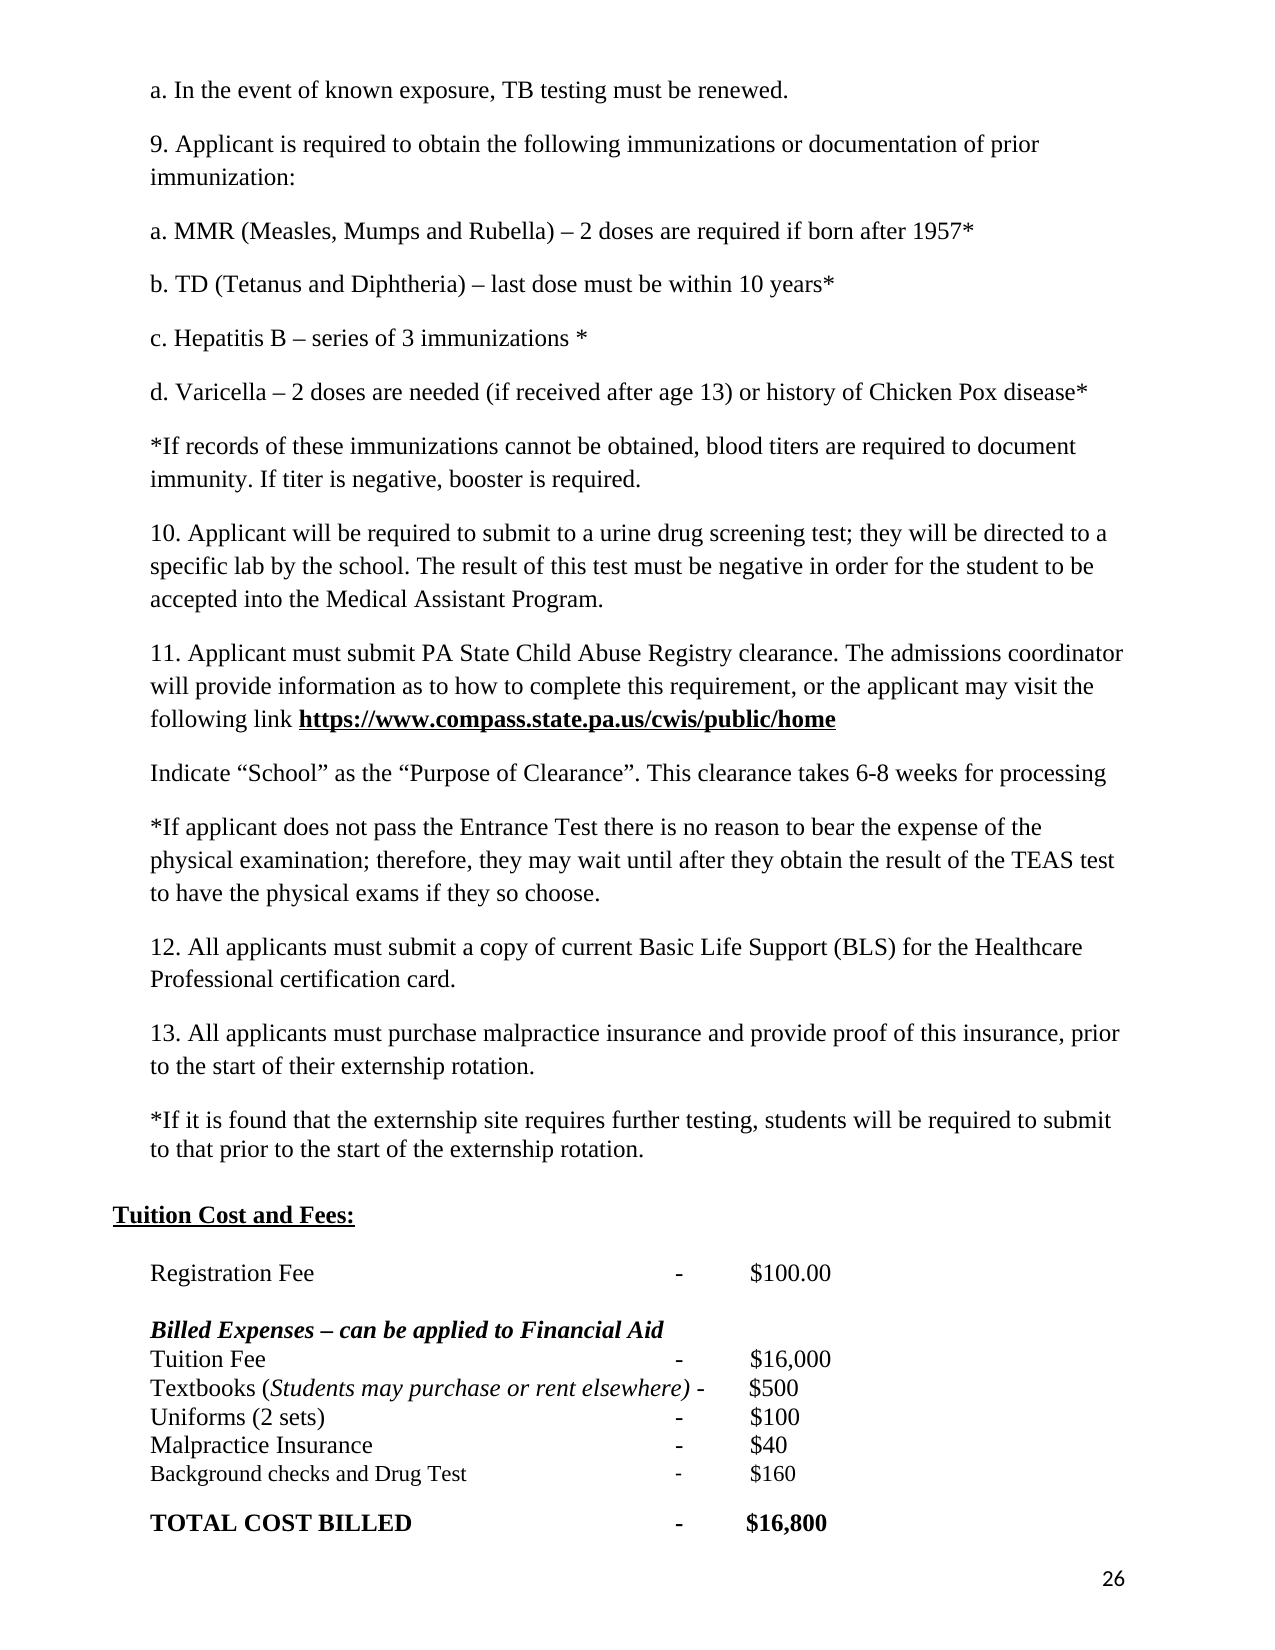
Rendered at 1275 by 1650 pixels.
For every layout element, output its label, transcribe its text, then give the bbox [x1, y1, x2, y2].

text d. Varicella – 2 doses are needed (if received after age 13) or history of Chicken Pox disease* [150, 377, 1125, 406]
text *If records of these immunizations cannot be obtained, blood titers are required to document immunity. If titer is negative, booster is required. [150, 431, 1125, 493]
text c. Hepatitis B – series of 3 immunizations * [150, 323, 1125, 352]
text b. TD (Tetanus and Diphtheria) – last dose must be within 10 years* [150, 269, 1125, 298]
text TOTAL COST BILLED - $16,800 [150, 1508, 1125, 1537]
text Textbooks (Students may purchase or rent elsewhere) - $500 [150, 1373, 1125, 1402]
text Indicate “School” as the “Purpose of Clearance”. This clearance takes 6-8 weeks for processing [150, 758, 1125, 787]
text *If it is found that the externship site requires further testing, students will be required to submit to that prior to the start of the externship rotation. [150, 1105, 1125, 1163]
text Background checks and Drug Test - $160 [150, 1459, 1125, 1487]
text Billed Expenses – can be applied to Financial Aid [150, 1315, 1125, 1344]
text 9. Applicant is required to obtain the following immunizations or documentation of prior immunization: [150, 129, 1125, 191]
text Tuition Fee - $16,000 [150, 1344, 1125, 1373]
text *If applicant does not pass the Entrance Test there is no reason to bear the expense of the physical examination; therefore, they may wait until after they obtain the result of the TEAS test to have the physical exams if they so choose. [150, 812, 1125, 906]
text Registration Fee - $100.00 [150, 1258, 1125, 1287]
text Malpractice Insurance - $40 [150, 1430, 1125, 1459]
text a. In the event of known exposure, TB testing must be renewed. [150, 75, 1125, 104]
text 12. All applicants must submit a copy of current Basic Life Support (BLS) for the Healthcare Professional certification card. [150, 932, 1125, 993]
text 10. Applicant will be required to submit to a urine drug screening test; they will be directed to a specific lab by the school. The result of this test must be negative in order for the student to be accepted into the Medical Assistant Program. [150, 518, 1125, 613]
text 13. All applicants must purchase malpractice insurance and provide proof of this insurance, prior to the start of their externship rotation. [150, 1018, 1125, 1080]
text a. MMR (Measles, Mumps and Rubella) – 2 doses are required if born after 1957* [150, 216, 1125, 244]
text Tuition Cost and Fees: [112, 1200, 1125, 1229]
text 11. Applicant must submit PA State Child Abuse Registry clearance. The admissions coordinator will provide information as to how to complete this requirement, or the applicant may visit the following link https://www.compass.state.pa.us/cwis/public/home [150, 638, 1125, 733]
text Uniforms (2 sets) - $100 [150, 1402, 1125, 1430]
